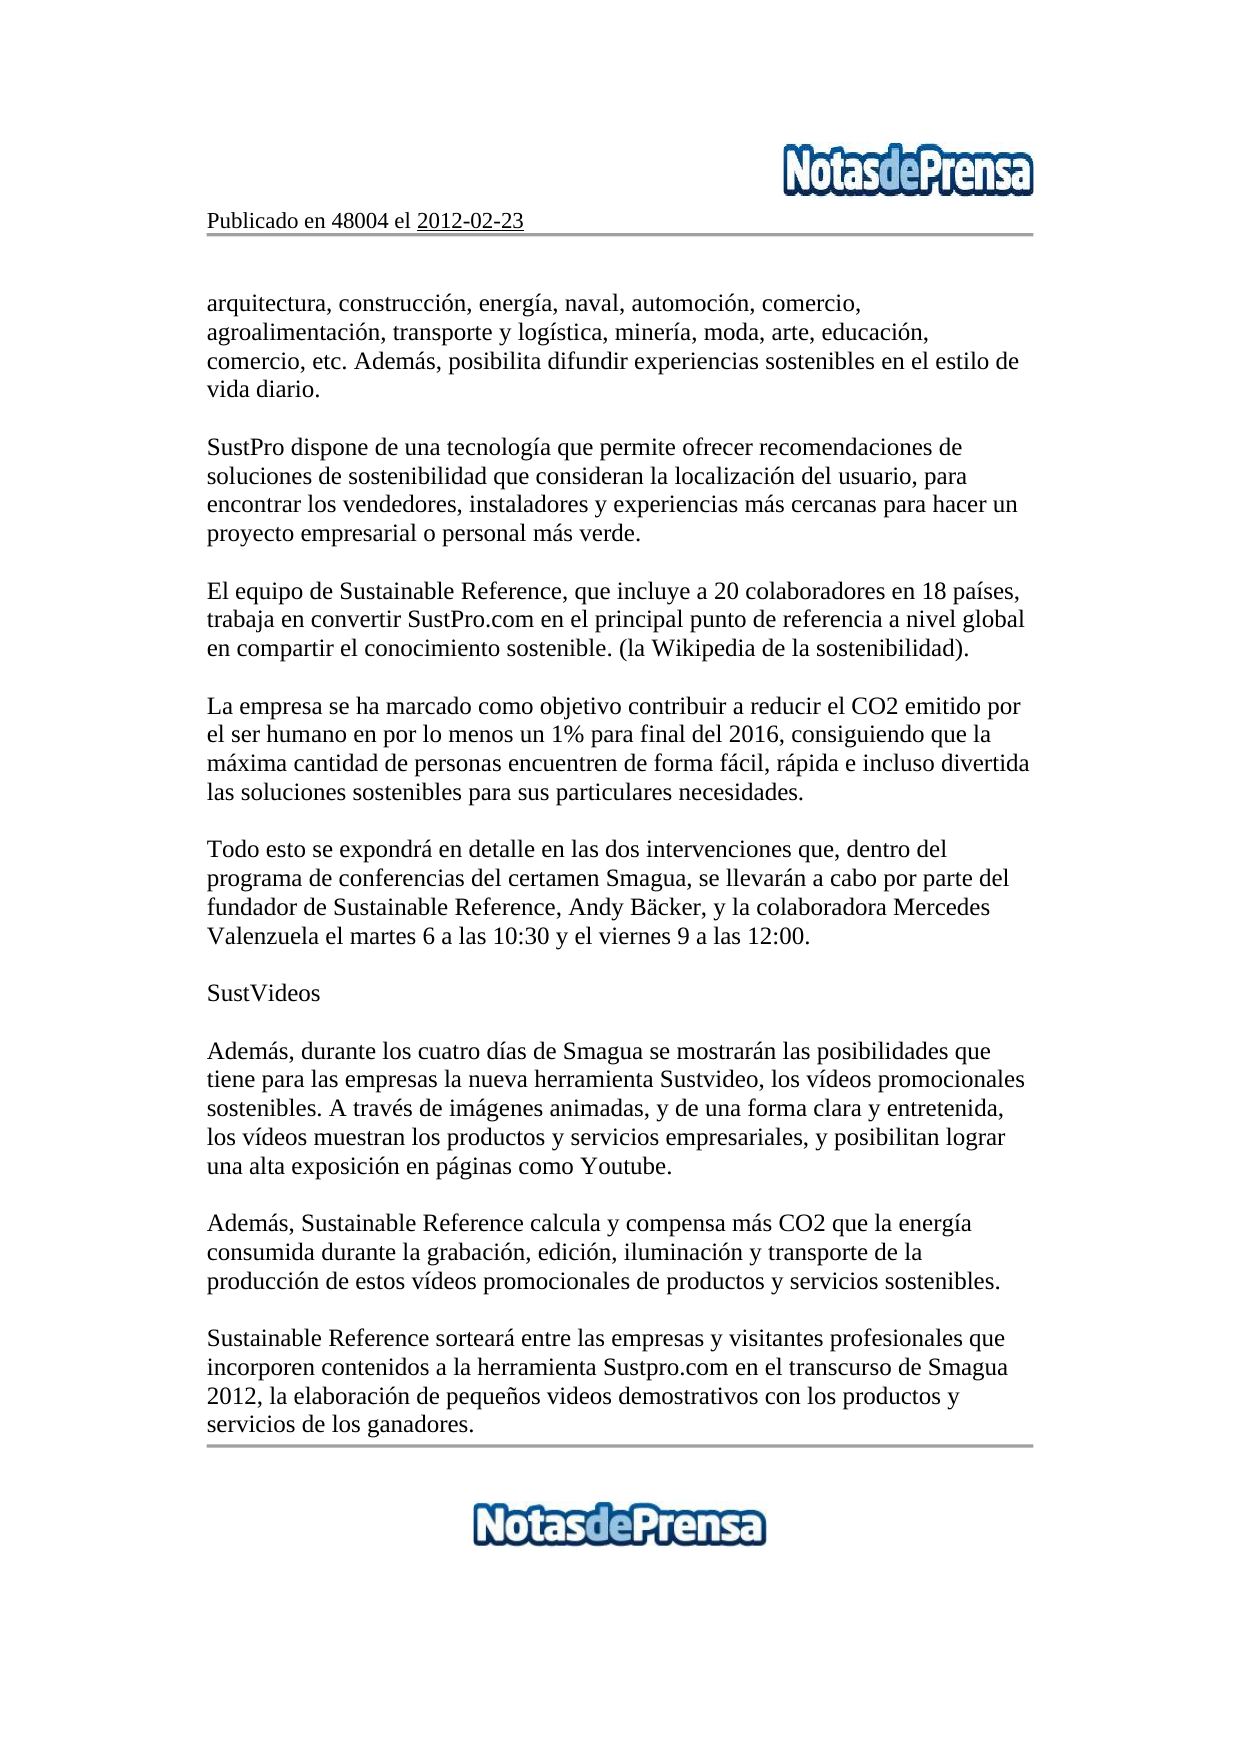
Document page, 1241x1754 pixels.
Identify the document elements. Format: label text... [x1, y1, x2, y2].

picture [783, 142, 1034, 199]
picture [473, 1501, 767, 1548]
